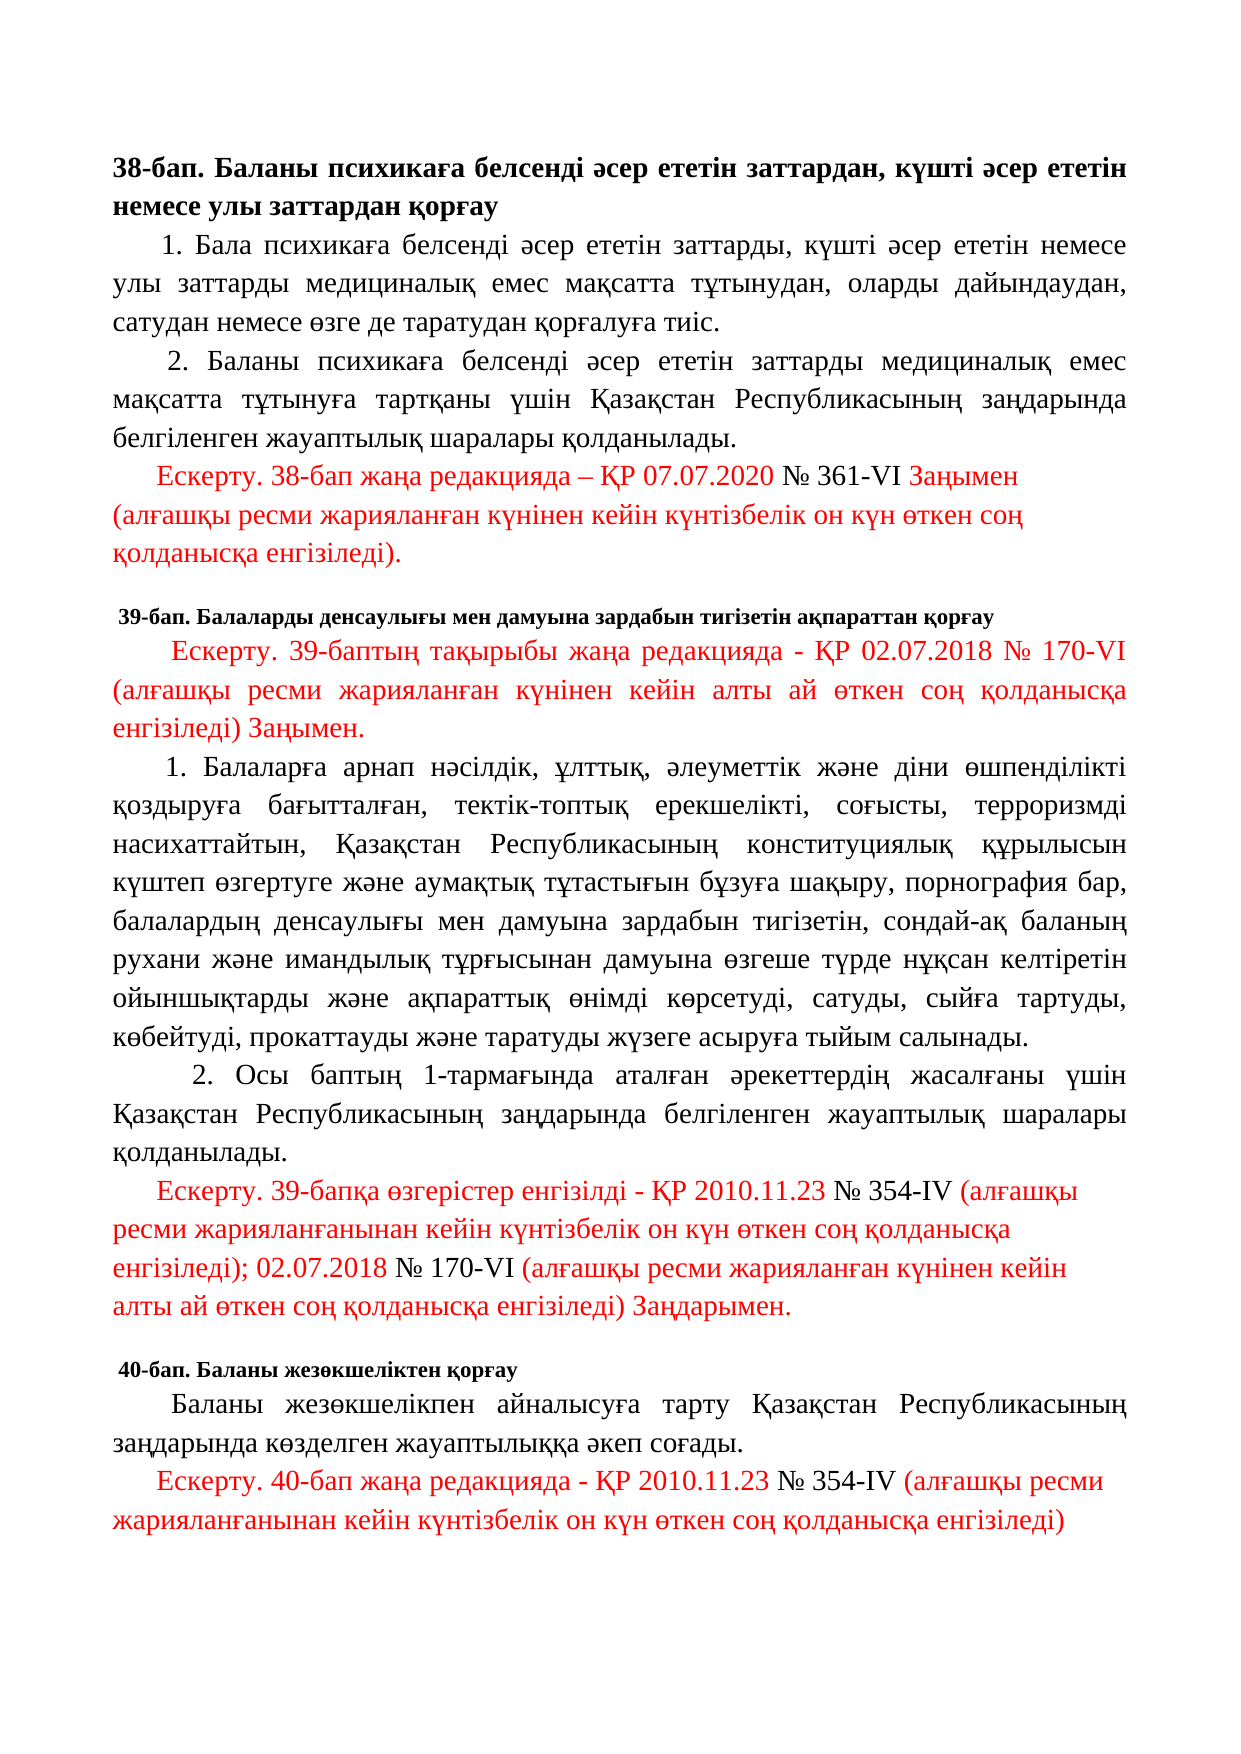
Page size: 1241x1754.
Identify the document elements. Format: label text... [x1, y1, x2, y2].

text Ескерту. 38-бап жаңа редакцияда – ҚР 07.07.2020 № 361-VI Заңымен (алғашқы ресми жарияланған күнінен кейін күнтізбелік он күн өткен соң қолданысқа енгізіледі). [112, 458, 1128, 599]
text 39-бап. Балаларды денсаулығы мен дамуына зардабын тигізетін ақпараттан қорғау [112, 603, 1128, 629]
text 40-бап. Баланы жезөкшелiктен қорғау [112, 1356, 1128, 1382]
text 1. Балаларға арнап нәсілдік, ұлттық, әлеуметтік және діни өшпенділікті қоздыруға бағытталған, тектік-топтық ерекшелікті, соғысты, терроризмді насихаттайтын, Қазақстан Республикасының конституциялық құрылысын күштеп өзгертуге және аумақтық тұтастығын бұзуға шақыру, порнография бар, балалардың денсаулығы мен дамуына зардабын тигізетін, сондай-ақ баланың рухани және имандылық тұрғысынан дамуына өзгеше түрде нұқсан келтіретін ойыншықтарды және ақпараттық өнімді көрсетуді, сатуды, сыйға тартуды, көбейтуді, прокаттауды және таратуды жүзеге асыруға тыйым салынады. [112, 749, 1128, 1052]
text 38-бап. Баланы психикаға белсенді әсер ететін заттардан, күштi әсер ететiн немесе улы заттардан қорғау [112, 150, 1128, 222]
text 2. Осы баптың 1-тармағында аталған әрекеттердiң жасалғаны үшiн Қазақстан Республикасының заңдарында белгiленген жауаптылық шаралары қолданылады. [112, 1057, 1128, 1168]
text 1. Бала психикаға белсенді әсер ететін заттарды, күштi әсер ететiн немесе улы заттарды медициналық емес мақсатта тұтынудан, оларды дайындаудан, сатудан немесе өзге де таратудан қорғалуға тиiс. [112, 227, 1128, 338]
text 2. Баланы психикаға белсенді әсер ететін заттарды медициналық емес мақсатта тұтынуға тартқаны үшiн Қазақстан Республикасының заңдарында белгiленген жауаптылық шаралары қолданылады. [112, 343, 1128, 453]
text Ескерту. 39-бапқа өзгерістер енгізілді - ҚР 2010.11.23 № 354-IV (алғашқы ресми жарияланғанынан кейін күнтізбелік он күн өткен соң қолданысқа енгізіледі); 02.07.2018 № 170-VI (алғашқы ресми жарияланған күнінен кейін алты ай өткен соң қолданысқа енгізіледі) Заңдарымен. [112, 1173, 1128, 1352]
text Ескерту. 39-баптың тақырыбы жаңа редакцияда - ҚР 02.07.2018 № 170-VI (алғашқы ресми жарияланған күнінен кейін алты ай өткен соң қолданысқа енгізіледі) Заңымен. [112, 633, 1128, 744]
text Баланы жезөкшелікпен айналысуға тарту Қазақстан Республикасының заңдарында көзделген жауаптылыққа әкеп соғады. [112, 1386, 1128, 1458]
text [112, 1463, 1128, 1535]
